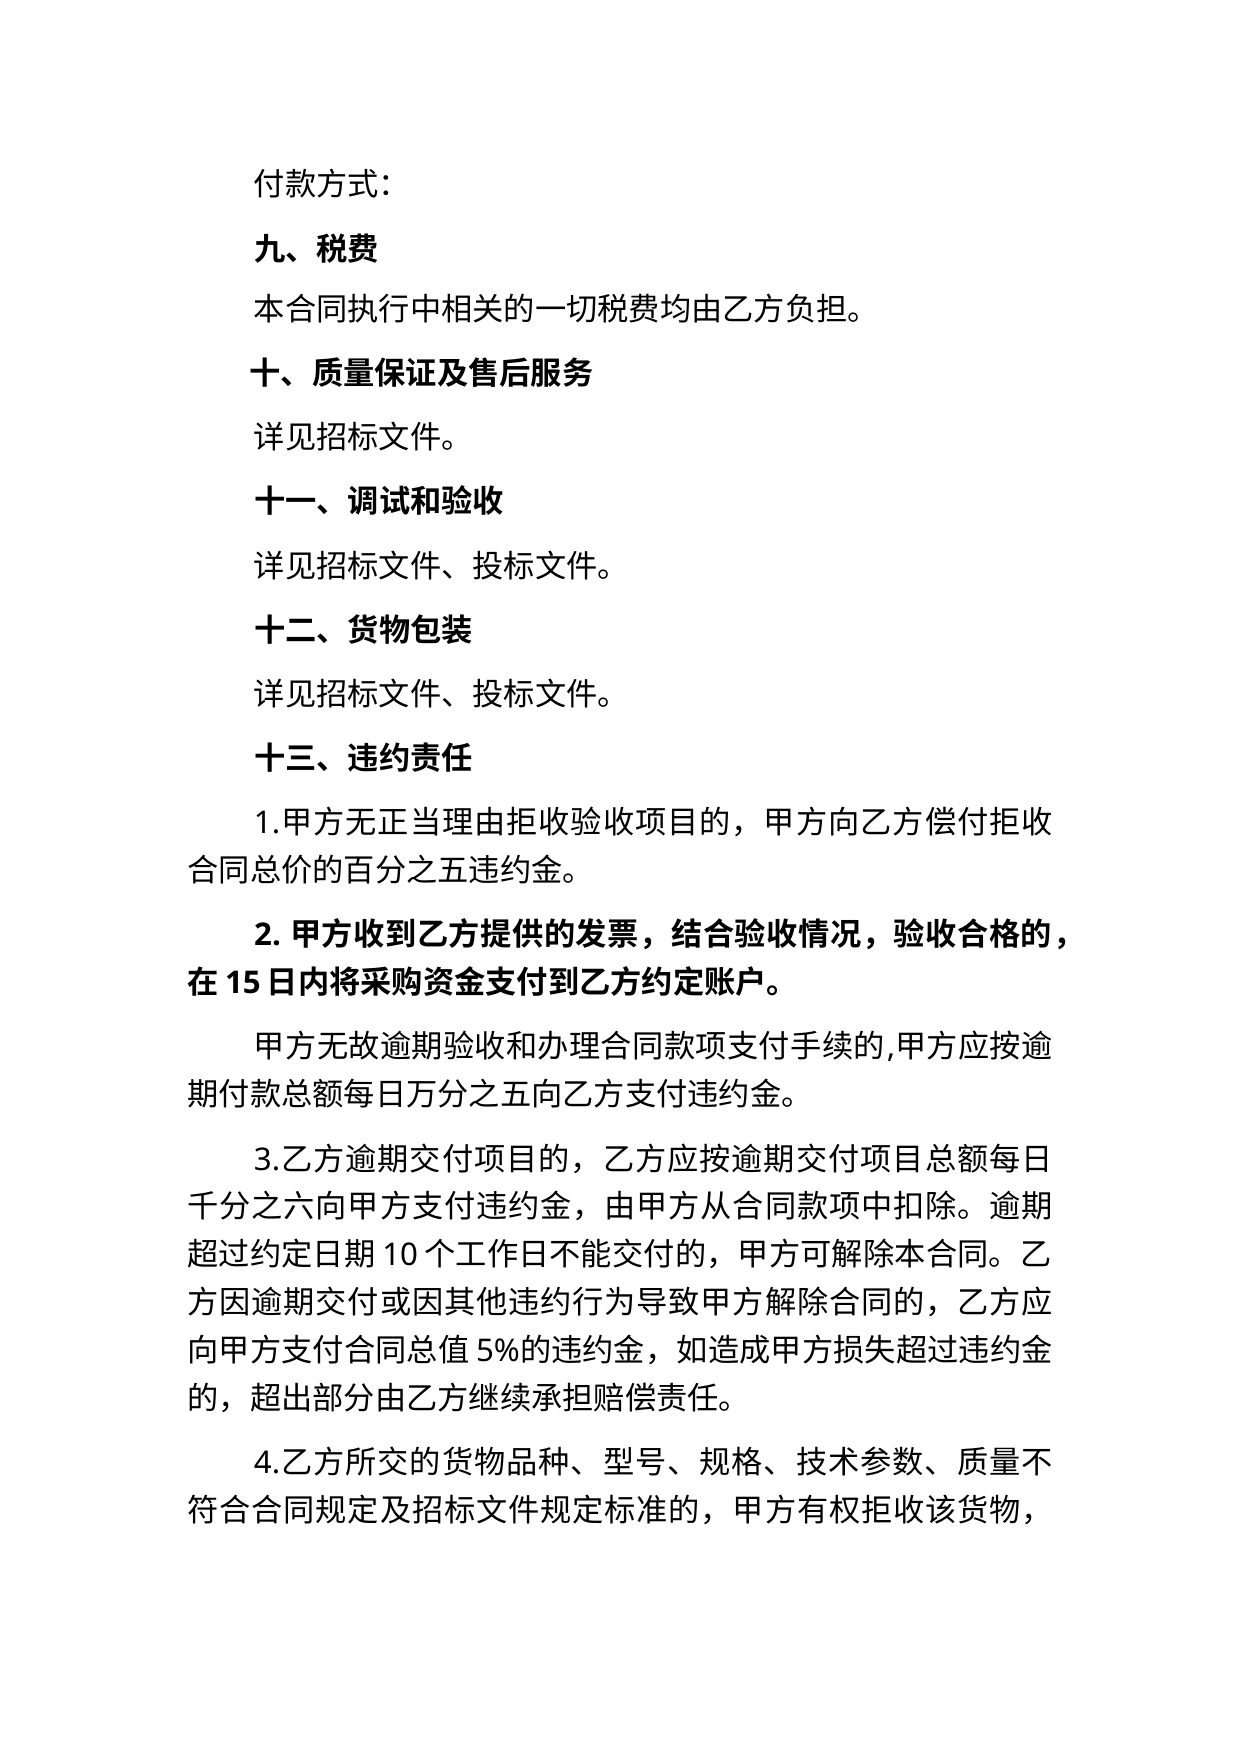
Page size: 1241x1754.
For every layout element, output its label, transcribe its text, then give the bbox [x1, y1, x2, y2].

text 2. 甲方收到乙方提供的发票，结合验收情况，验收合格的，在15日内将采购资金支付到乙方约定账户。 [187, 907, 1053, 1003]
text 本合同执行中相关的一切税费均由乙方负担。 [187, 282, 1053, 330]
text 详见招标文件。 [187, 410, 1053, 458]
text 详见招标文件、投标文件。 [187, 667, 1053, 715]
text 十二、货物包装 [187, 603, 1053, 651]
text 十、质量保证及售后服务 [187, 346, 1053, 394]
text 九、税费 [187, 222, 1053, 269]
text 3.乙方逾期交付项目的，乙方应按逾期交付项目总额每日千分之六向甲方支付违约金，由甲方从合同款项中扣除。逾期超过约定日期10个工作日不能交付的，甲方可解除本合同。乙方因逾期交付或因其他违约行为导致甲方解除合同的，乙方应向甲方支付合同总值5%的违约金，如造成甲方损失超过违约金的，超出部分由乙方继续承担赔偿责任。 [187, 1132, 1053, 1419]
text 甲方无故逾期验收和办理合同款项支付手续的,甲方应按逾期付款总额每日万分之五向乙方支付违约金。 [187, 1019, 1053, 1115]
text 十三、违约责任 [187, 731, 1053, 779]
text 十一、调试和验收 [187, 474, 1053, 522]
text 详见招标文件、投标文件。 [187, 539, 1053, 587]
text 付款方式： [187, 157, 1053, 205]
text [187, 1435, 1053, 1531]
text 1.甲方无正当理由拒收验收项目的，甲方向乙方偿付拒收合同总价的百分之五违约金。 [187, 795, 1053, 891]
